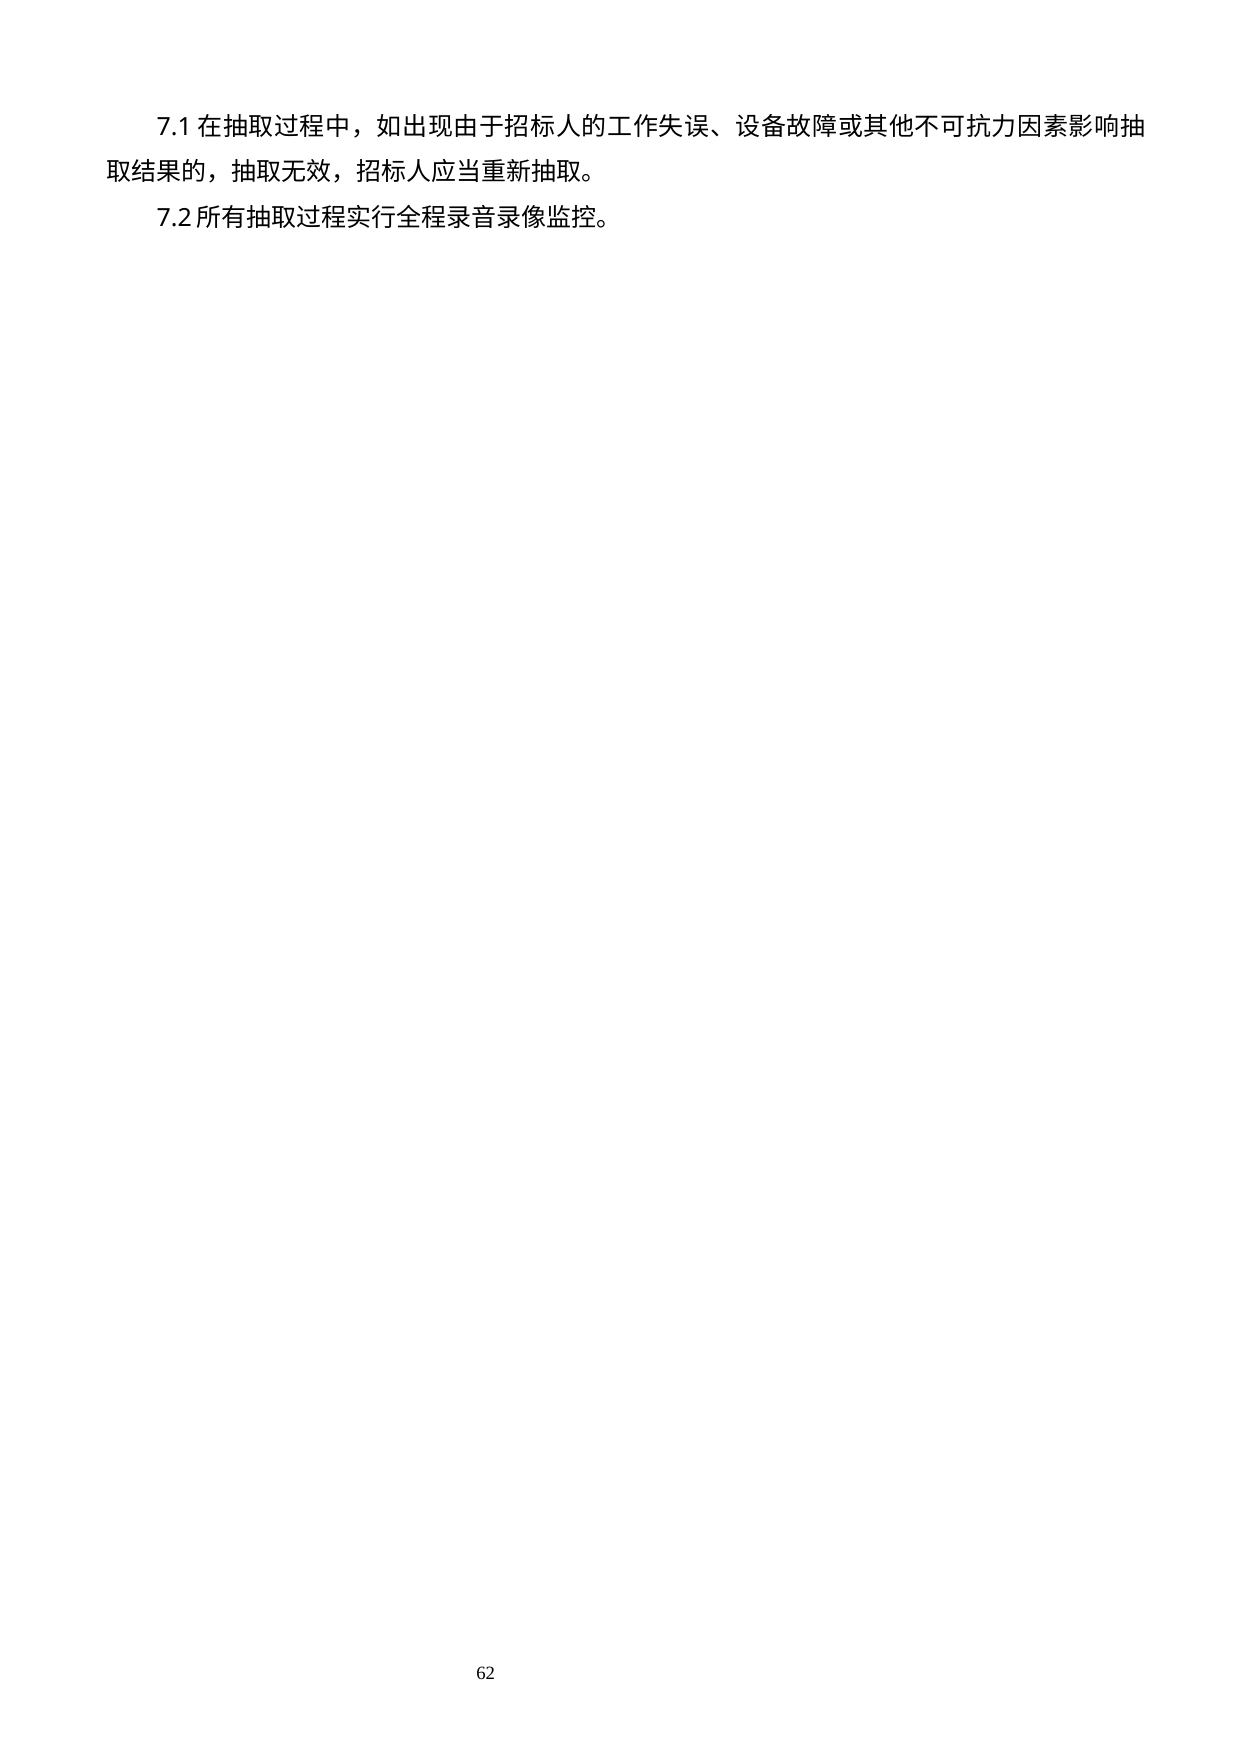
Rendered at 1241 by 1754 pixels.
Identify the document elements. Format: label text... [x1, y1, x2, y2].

text 7.1在抽取过程中，如出现由于招标人的工作失误、设备故障或其他不可抗力因素影响抽取结果的，抽取无效，招标人应当重新抽取。 [106, 106, 1146, 188]
text 7.2所有抽取过程实行全程录音录像监控。 [106, 197, 1146, 233]
